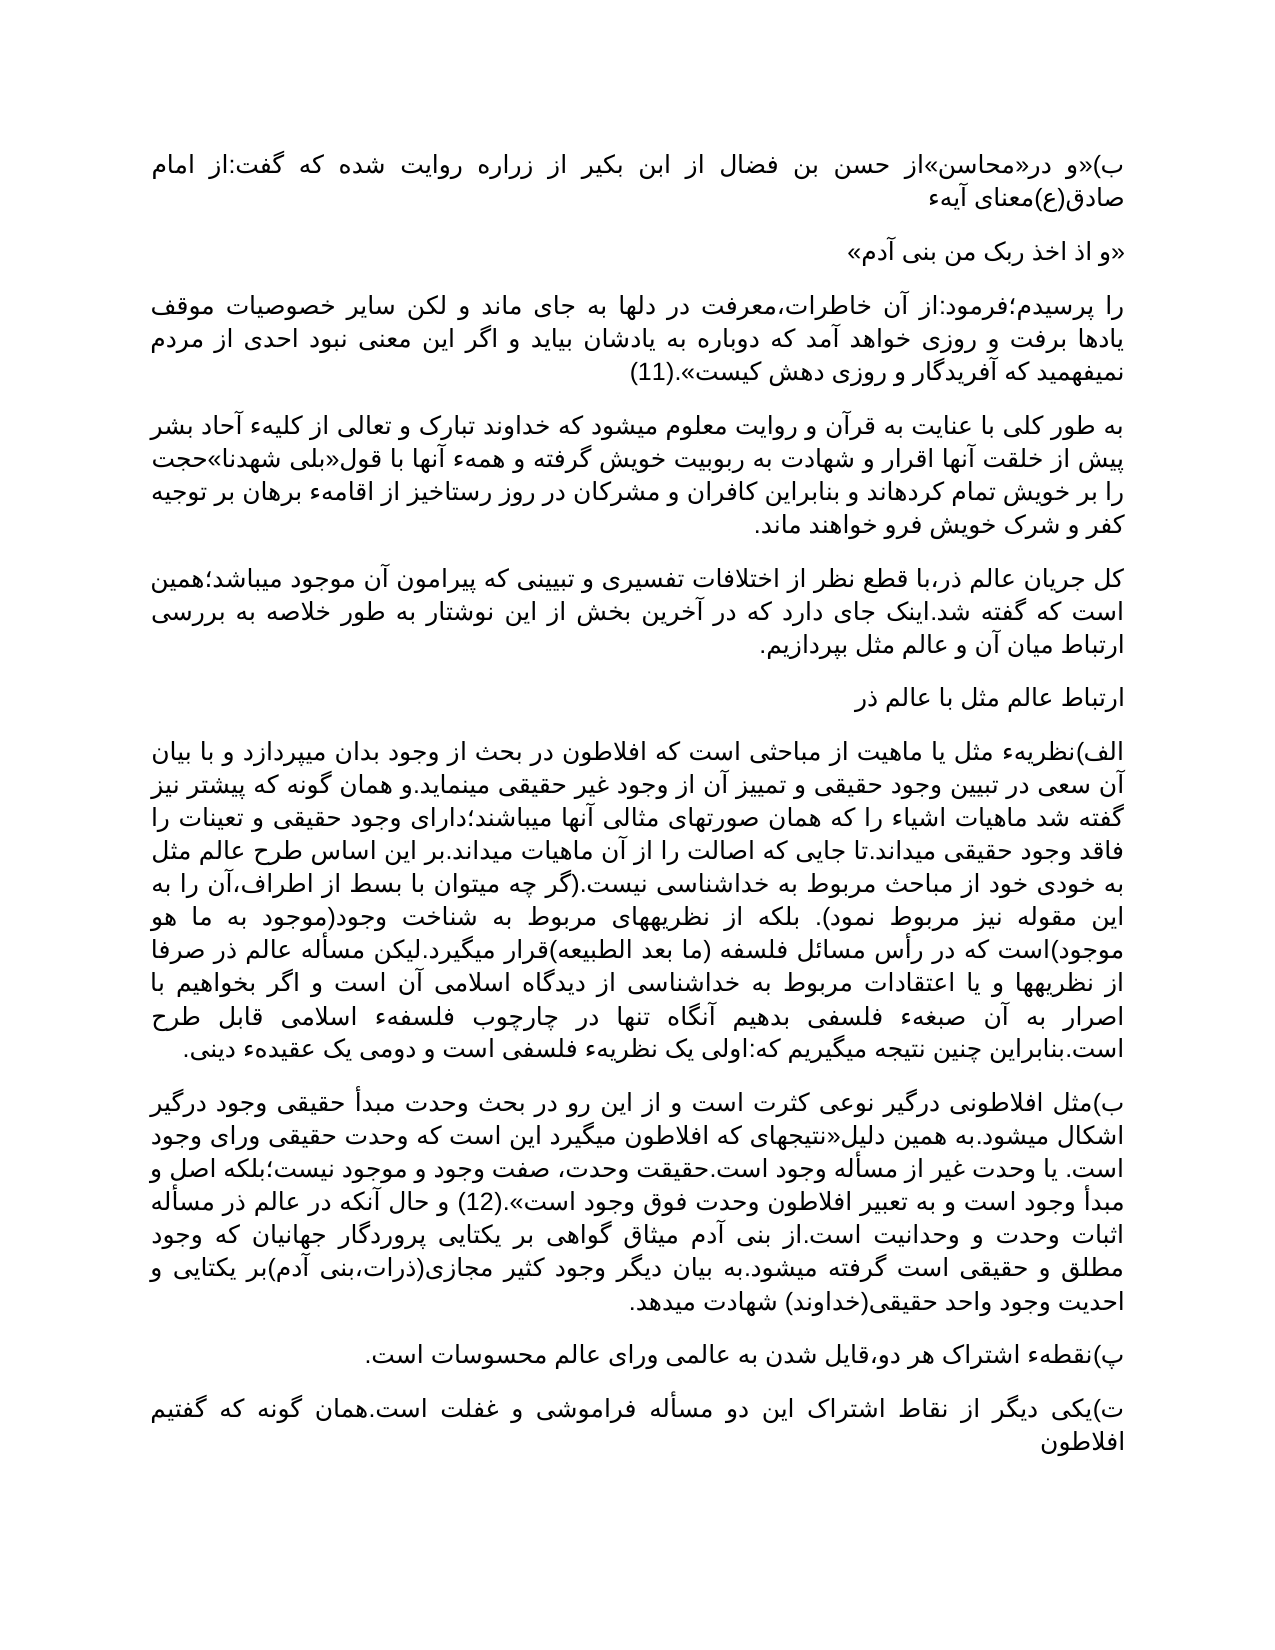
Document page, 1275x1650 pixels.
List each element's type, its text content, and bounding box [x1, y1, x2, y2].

text الف)نظریهء مثل یا ماهیت از مباحثی است که‏ افلاطون در بحث از وجود بدان می‏پردازد و با بیان آن‏ سعی در تبیین وجود حقیقی و تمییز آن از وجود غیر حقیقی می‏نماید.و همان گونه که پیشتر نیز گفته شد ماهیات اشیاء را که همان صورتهای مثالی آنها می‏باشند؛دارای وجود حقیقی و تعینات را فاقد وجود حقیقی می‏داند.تا جایی که اصالت را از آن ماهیات‏ می‏داند.بر این اساس طرح عالم مثل به خودی خود از مباحث مربوط به خداشناسی نیست.(گر چه می‏توان‏ با بسط از اطراف،آن را به این مقوله نیز مربوط نمود). بلکه از نظریه‏های مربوط به شناخت وجود(موجود به‏ ما هو موجود)است که در رأس مسائل فلسفه‏ (ما بعد الطبیعه)قرار می‏گیرد.لیکن مسأله عالم ذر صرفا از نظریه‏ها و یا اعتقادات مربوط به خداشناسی از دیدگاه اسلامی آن است و اگر بخواهیم با اصرار به آن‏ صبغهء فلسفی بدهیم آنگاه تنها در چارچوب فلسفهء اسلامی قابل طرح است.بنابراین چنین نتیجه‏ می‏گیریم که:اولی یک نظریهء فلسفی است و دومی یک‏ عقیدهء دینی. [150, 737, 1125, 1063]
text کل جریان عالم ذر،با قطع نظر از اختلافات تفسیری‏ و تبیینی که پیرامون آن موجود می‏باشد؛همین است‏ که گفته شد.اینک جای دارد که در آخرین بخش از این نوشتار به طور خلاصه به بررسی ارتباط میان آن و عالم مثل بپردازیم. [150, 563, 1125, 658]
text ارتباط عالم مثل با عالم ذر [150, 683, 1125, 712]
text را پرسیدم؛فرمود:از آن‏ خاطرات،معرفت در دلها به جای ماند و لکن سایر خصوصیات موقف یادها برفت و روزی خواهد آمد که‏ دوباره به یادشان بیاید و اگر این معنی نبود احدی از مردم نمی‏فهمید که آفریدگار و روزی دهش‏ کیست».(11) [150, 291, 1125, 386]
text به طور کلی با عنایت به قرآن و روایت معلوم می‏شود که خداوند تبارک و تعالی از کلیهء آحاد بشر پیش از خلقت آنها اقرار و شهادت به ربوبیت خویش گرفته و همهء آنها با قول«بلی شهدنا»حجت را بر خویش تمام‏ کرده‏اند و بنابراین کافران و مشرکان در روز رستاخیز از اقامهء برهان بر توجیه کفر و شرک خویش فرو خواهند ماند. [150, 411, 1125, 538]
text «و اذ اخذ ربک من بنی آدم» [150, 237, 1125, 266]
text ت)یکی دیگر از نقاط اشتراک این دو مسأله‏ فراموشی و غفلت است.همان گونه که گفتیم افلاطون‏ [150, 1394, 1125, 1456]
text پ)نقطهء اشتراک هر دو،قایل شدن به عالمی ورای‏ عالم محسوسات است. [150, 1340, 1125, 1369]
text ب)«و در«محاسن»از حسن بن فضال از ابن بکیر از زراره روایت شده که گفت:از امام صادق(ع)معنای آیهء [150, 150, 1125, 212]
text ب)مثل افلاطونی درگیر نوعی کثرت است و از این‏ رو در بحث وحدت مبدأ حقیقی وجود درگیر اشکال‏ می‏شود.به همین دلیل«نتیجه‏ای که افلاطون‏ می‏گیرد این است که وحدت حقیقی ورای وجود است. یا وحدت غیر از مسأله وجود است.حقیقت وحدت، صفت وجود و موجود نیست؛بلکه اصل و مبدأ وجود است و به تعبیر افلاطون وحدت فوق وجود است».(12) و حال آنکه در عالم ذر مسأله اثبات وحدت و وحدانیت‏ است.از بنی آدم میثاق گواهی بر یکتایی پروردگار جهانیان که وجود مطلق و حقیقی است گرفته‏ می‏شود.به بیان دیگر وجود کثیر مجازی(ذرات،بنی‏ آدم)بر یکتایی و احدیت وجود واحد حقیقی(خداوند) شهادت می‏دهد. [150, 1088, 1125, 1315]
